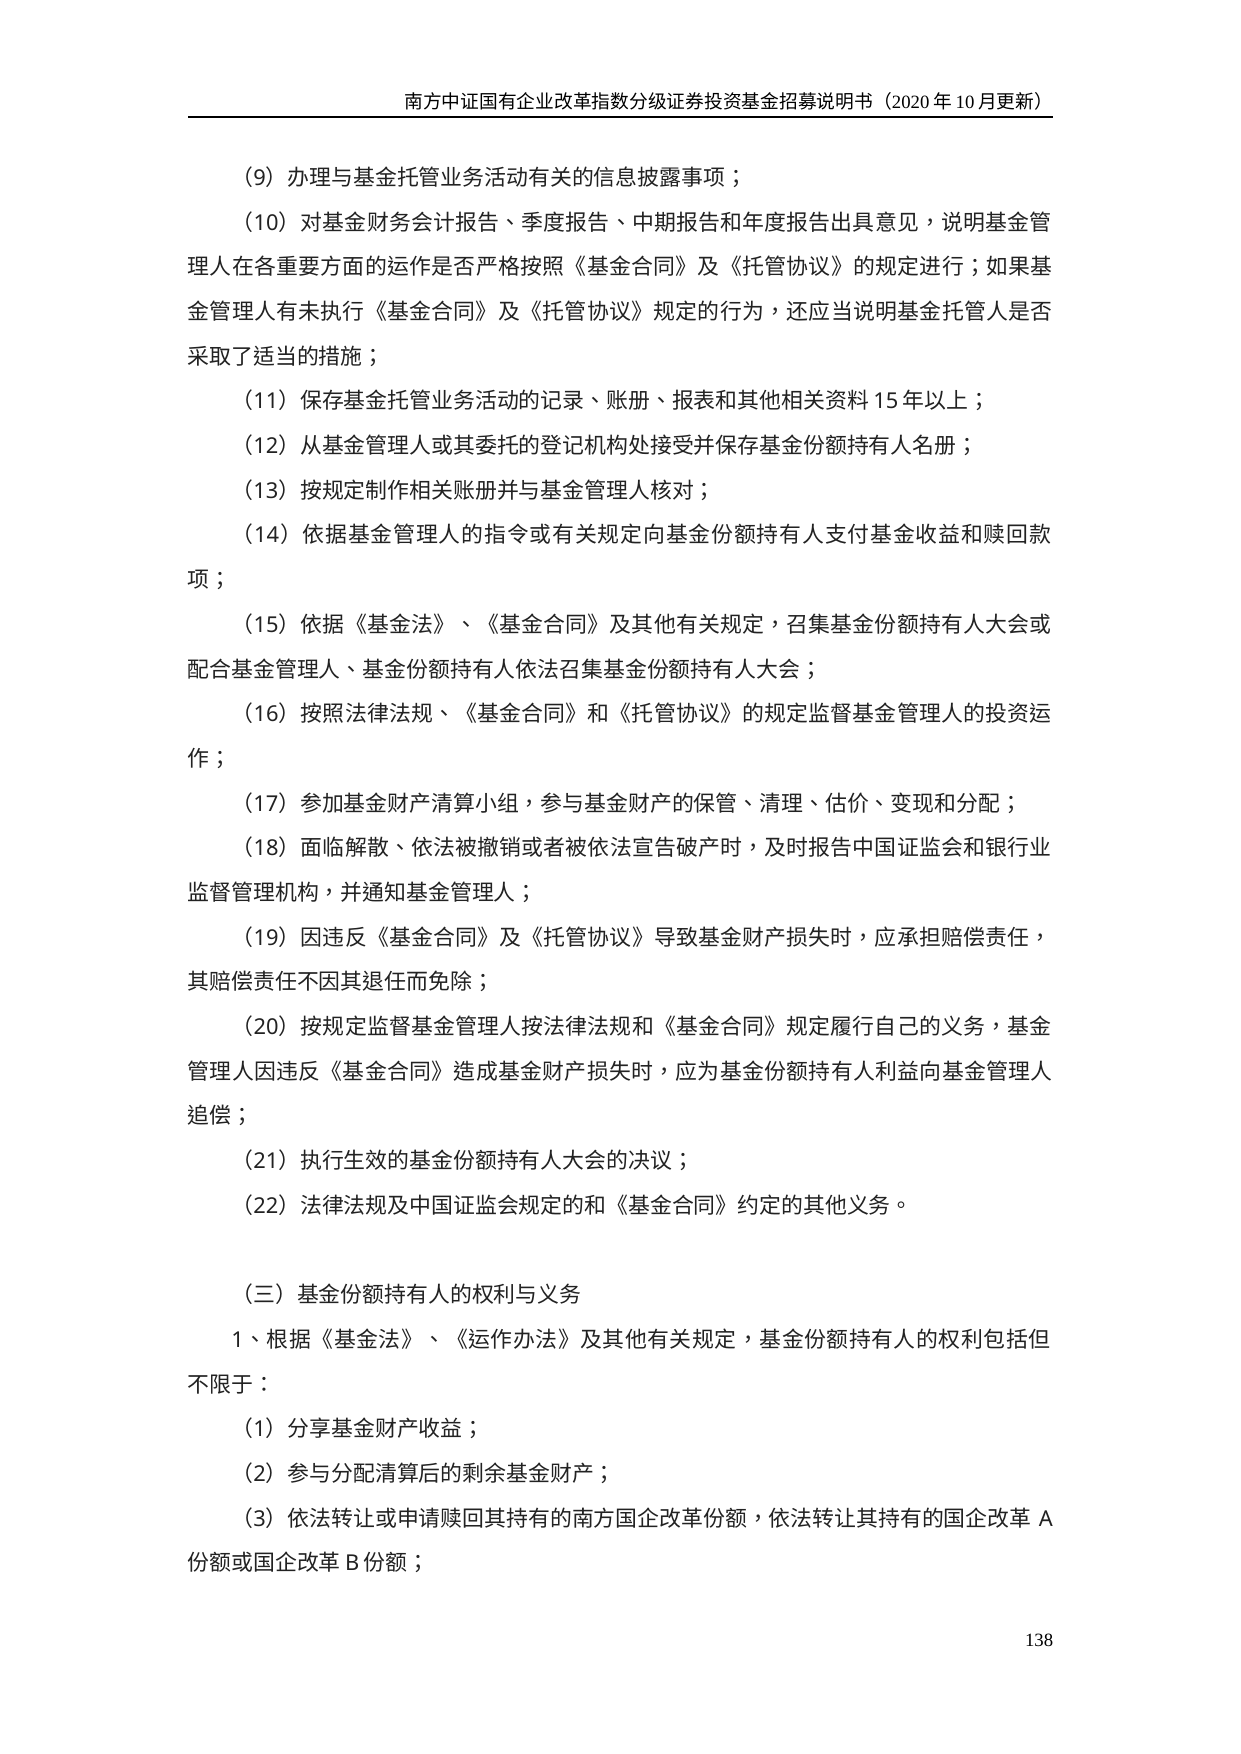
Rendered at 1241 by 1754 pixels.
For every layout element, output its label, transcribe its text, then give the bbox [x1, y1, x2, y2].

text （19）因违反《基金合同》及《托管协议》导致基金财产损失时，应承担赔偿责任，其赔偿责任不因其退任而免除； [187, 922, 1053, 996]
text （1）分享基金财产收益； [187, 1413, 1053, 1443]
text （9）办理与基金托管业务活动有关的信息披露事项； [187, 162, 1053, 192]
text （17）参加基金财产清算小组，参与基金财产的保管、清理、估价、变现和分配； [187, 788, 1053, 817]
text （16）按照法律法规、《基金合同》和《托管协议》的规定监督基金管理人的投资运作； [187, 698, 1053, 773]
text （14）依据基金管理人的指令或有关规定向基金份额持有人支付基金收益和赎回款项； [187, 519, 1053, 594]
text （13）按规定制作相关账册并与基金管理人核对； [187, 475, 1053, 504]
text （21）执行生效的基金份额持有人大会的决议； [187, 1145, 1053, 1175]
text （15）依据《基金法》、《基金合同》及其他有关规定，召集基金份额持有人大会或配合基金管理人、基金份额持有人依法召集基金份额持有人大会； [187, 609, 1053, 683]
text （22）法律法规及中国证监会规定的和《基金合同》约定的其他义务。 [187, 1190, 1053, 1219]
text （三）基金份额持有人的权利与义务 [187, 1279, 1053, 1309]
text （18）面临解散、依法被撤销或者被依法宣告破产时，及时报告中国证监会和银行业监督管理机构，并通知基金管理人； [187, 832, 1053, 907]
text （20）按规定监督基金管理人按法律法规和《基金合同》规定履行自己的义务，基金管理人因违反《基金合同》造成基金财产损失时，应为基金份额持有人利益向基金管理人追偿； [187, 1011, 1053, 1130]
text （11）保存基金托管业务活动的记录、账册、报表和其他相关资料15年以上； [187, 385, 1053, 415]
text （10）对基金财务会计报告、季度报告、中期报告和年度报告出具意见，说明基金管理人在各重要方面的运作是否严格按照《基金合同》及《托管协议》的规定进行；如果基金管理人有未执行《基金合同》及《托管协议》规定的行为，还应当说明基金托管人是否采取了适当的措施； [187, 207, 1053, 371]
text （3）依法转让或申请赎回其持有的南方国企改革份额，依法转让其持有的国企改革A份额或国企改革B份额； [187, 1503, 1053, 1577]
text （2）参与分配清算后的剩余基金财产； [187, 1458, 1053, 1488]
text （12）从基金管理人或其委托的登记机构处接受并保存基金份额持有人名册； [187, 430, 1053, 460]
text 1、根据《基金法》、《运作办法》及其他有关规定，基金份额持有人的权利包括但不限于： [187, 1324, 1053, 1398]
